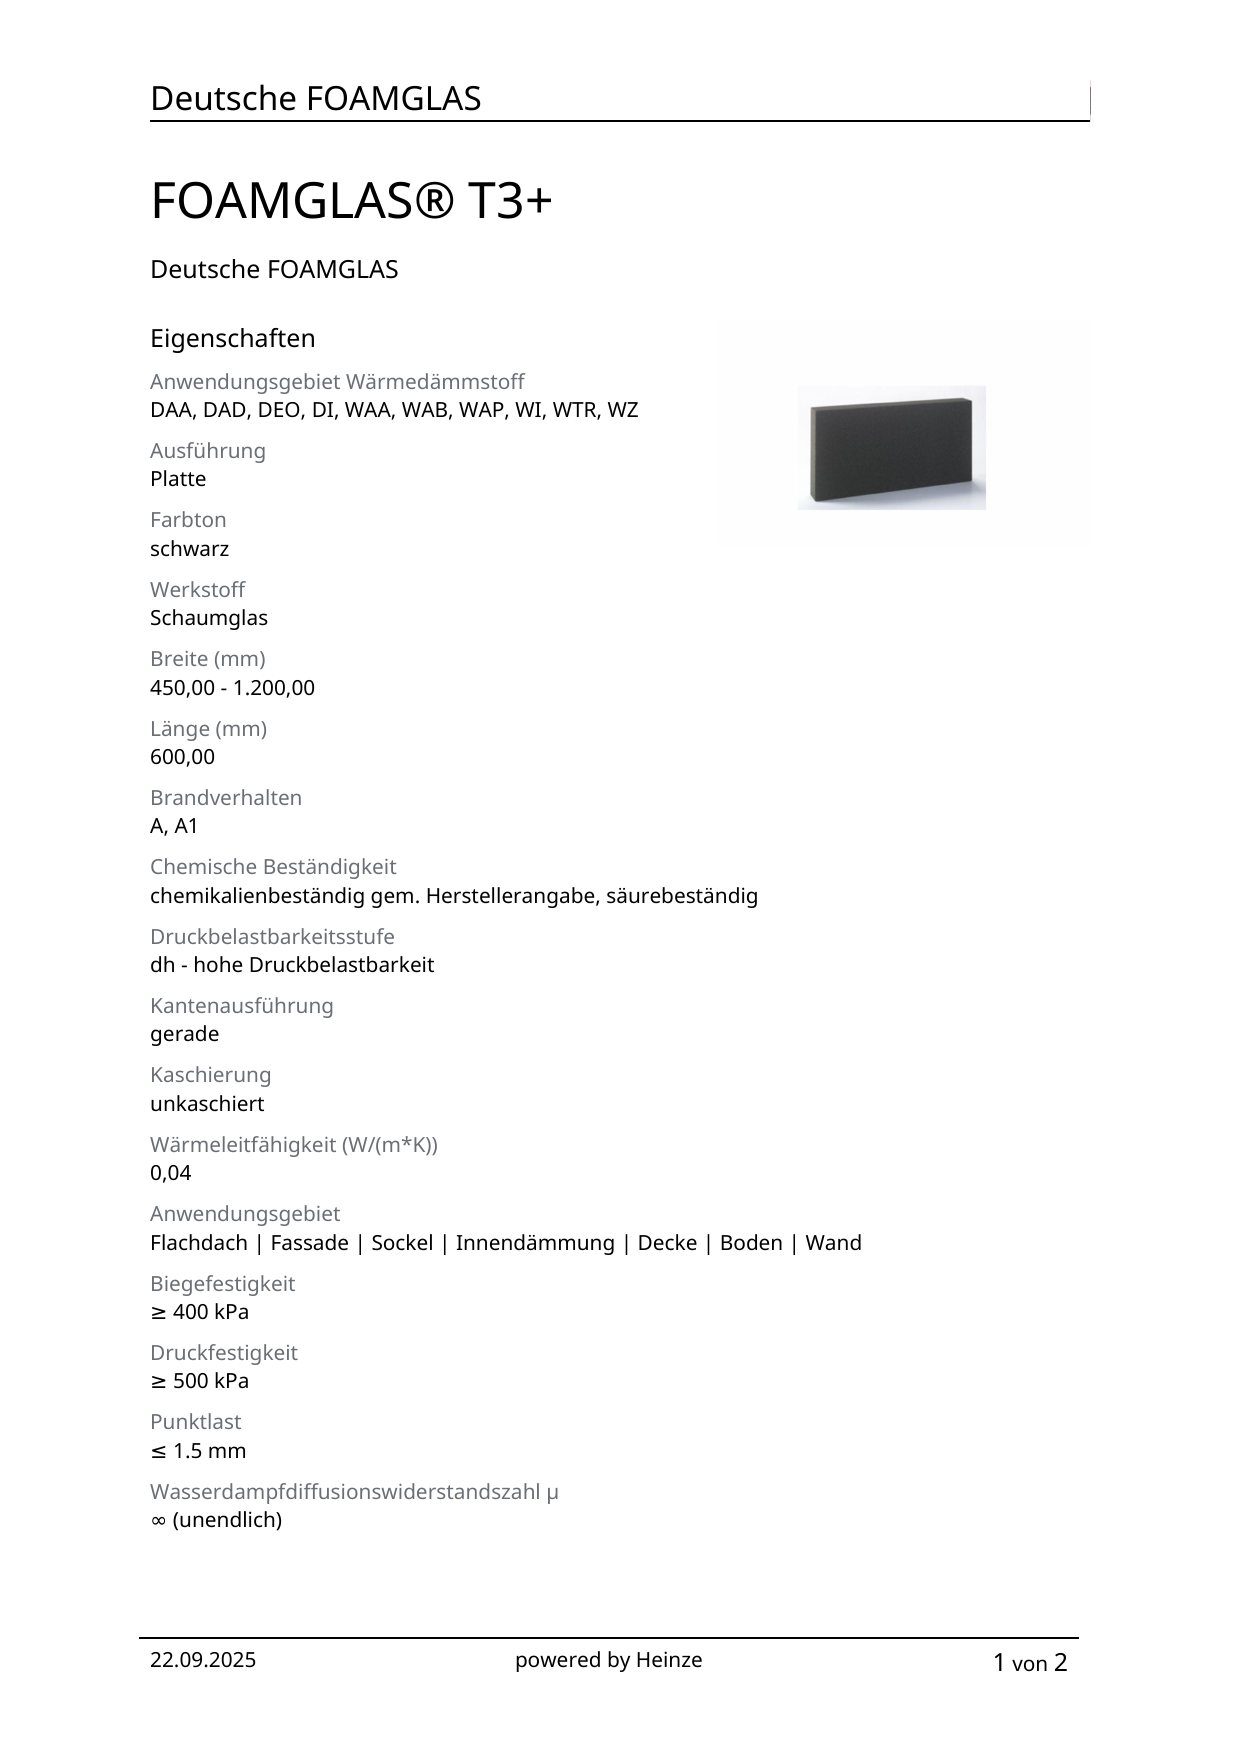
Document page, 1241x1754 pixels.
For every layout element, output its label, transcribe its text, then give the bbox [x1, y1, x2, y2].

text Deutsche FOAMGLAS [150, 252, 1090, 286]
text 600,00 [150, 742, 1090, 771]
text FOAMGLAS® T3+ [150, 165, 1090, 233]
text Druckfestigkeit [150, 1338, 1090, 1366]
text Farbton [150, 506, 715, 534]
text ≥ 500 kPa [150, 1366, 1090, 1395]
text Werkstoff [150, 575, 1090, 603]
text Anwendungsgebiet [150, 1199, 1090, 1228]
text Druckbelastbarkeitsstufe [150, 922, 1090, 950]
text gerade [150, 1019, 1090, 1048]
text Schaumglas [150, 603, 1090, 632]
text Brandverhalten [150, 783, 1090, 811]
text DAA, DAD, DEO, DI, WAA, WAB, WAP, WI, WTR, WZ [150, 395, 715, 424]
text unkaschiert [150, 1089, 1090, 1117]
text Breite (mm) [150, 644, 1090, 673]
text chemikalienbeständig gem. Herstellerangabe, säurebeständig [150, 881, 1090, 909]
text dh - hohe Druckbelastbarkeit [150, 950, 1090, 979]
text Punktlast [150, 1407, 1090, 1436]
text Ausführung [150, 436, 715, 464]
text Flachdach | Fassade | Sockel | Innendämmung | Decke | Boden | Wand [150, 1228, 1090, 1256]
picture [715, 320, 1091, 546]
text Biegefestigkeit [150, 1269, 1090, 1297]
text Anwendungsgebiet Wärmedämmstoff [150, 367, 715, 395]
text A, A1 [150, 811, 1090, 840]
text Kantenausführung [150, 991, 1090, 1019]
text ≥ 400 kPa [150, 1297, 1090, 1326]
text Chemische Beständigkeit [150, 852, 1090, 881]
text Platte [150, 464, 715, 493]
text Länge (mm) [150, 714, 1090, 742]
text ≤ 1.5 mm [150, 1436, 1090, 1464]
text Kaschierung [150, 1061, 1090, 1089]
text Wasserdampfdiffusionswiderstandszahl µ [150, 1477, 1090, 1505]
text Wärmeleitfähigkeit (W/(m*K)) [150, 1130, 1090, 1158]
text 450,00 - 1.200,00 [150, 673, 1090, 701]
text ∞ (unendlich) [150, 1505, 1090, 1534]
text schwarz [150, 534, 1090, 562]
text Eigenschaften [150, 320, 715, 354]
text 0,04 [150, 1158, 1090, 1187]
